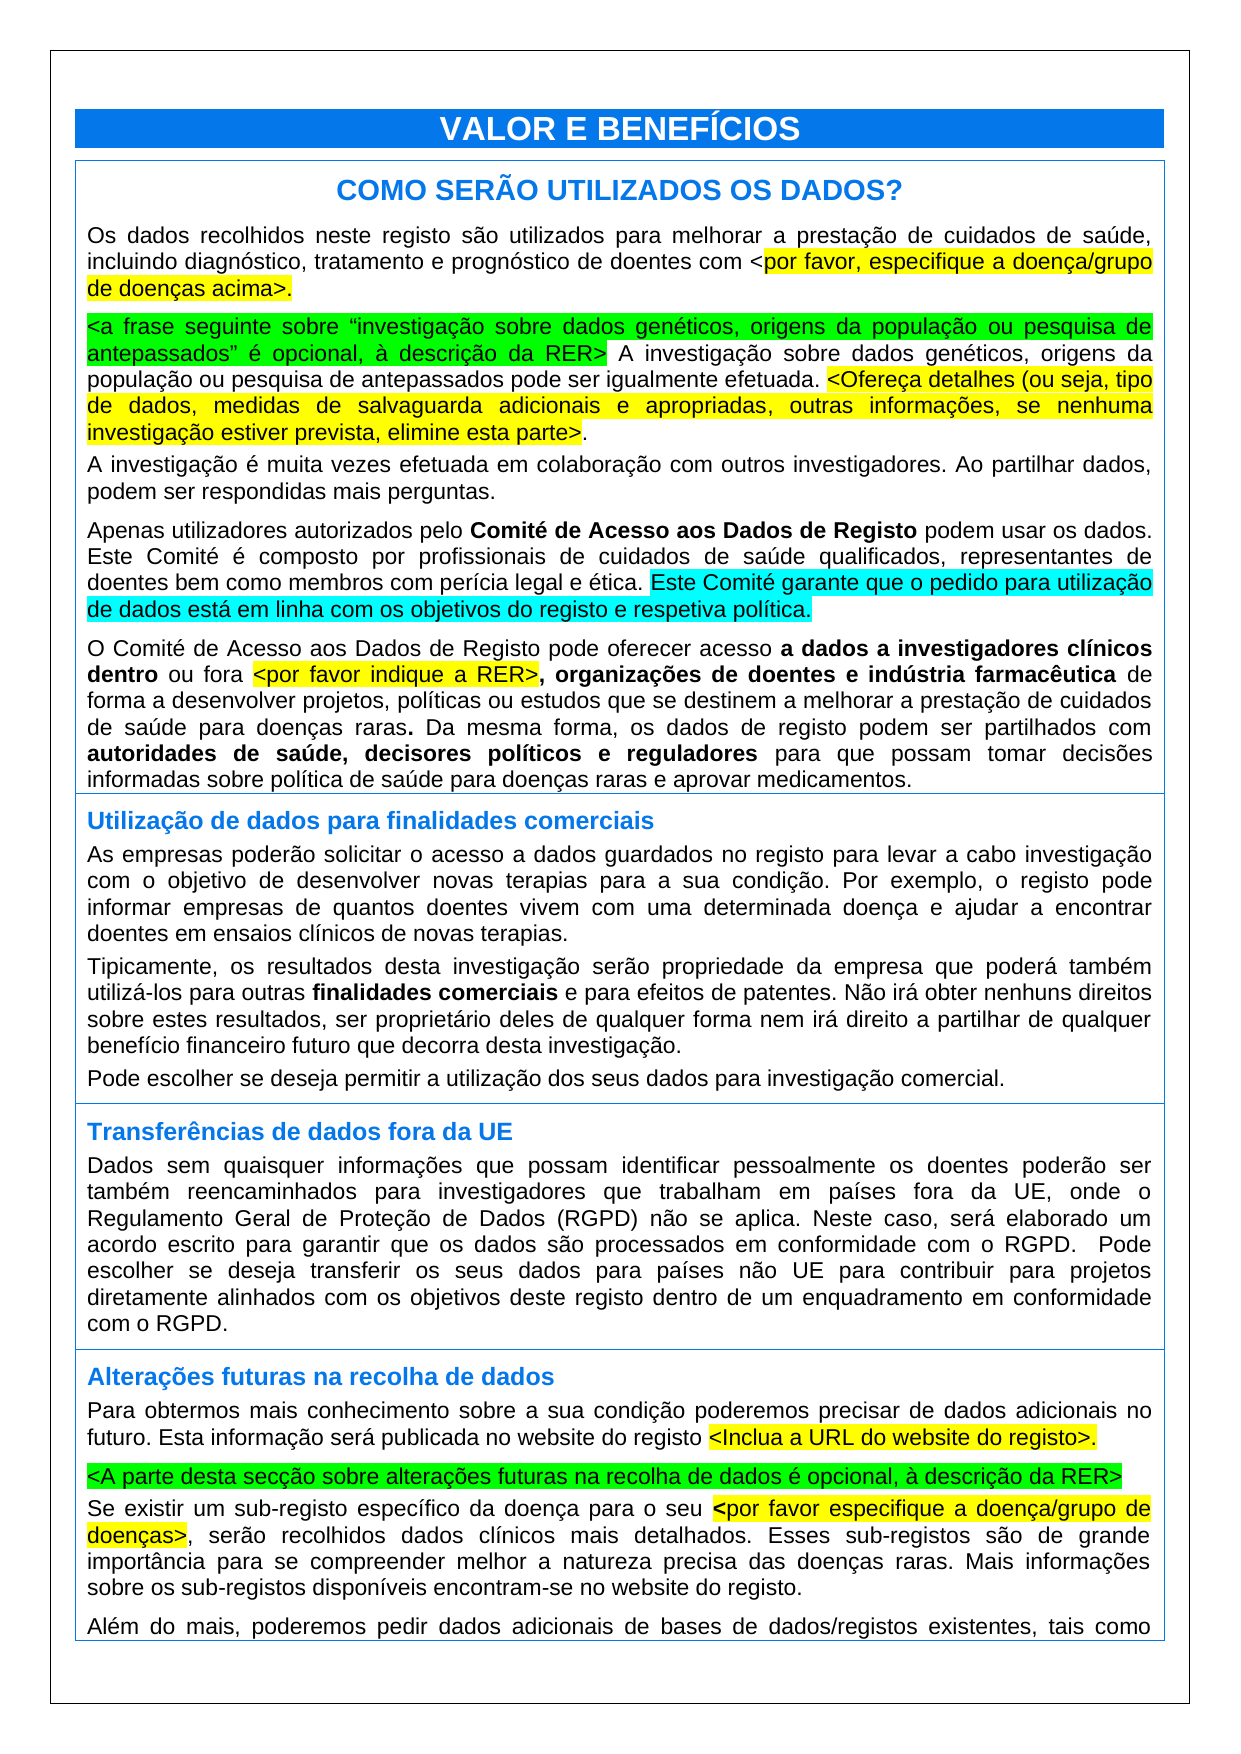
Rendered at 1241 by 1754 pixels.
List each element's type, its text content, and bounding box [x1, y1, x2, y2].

table_header COMO SERÃO UTILIZADOS OS DADOS? Os dados recolhidos neste registo são utilizados para melhorar a prestação de cuidados de saúde, incluindo diagnóstico, tratamento e prognóstico de doentes com <por favor, especifique a doença/grupo de doenças acima>. <a frase seguinte sobre “investigação sobre dados genéticos, origens da população ou pesquisa de antepassados” é opcional, à descrição da RER> A investigação sobre dados genéticos, origens da população ou pesquisa de antepassados pode ser igualmente efetuada. <Ofereça detalhes (ou seja, tipo de dados, medidas de salvaguarda adicionais e apropriadas, outras informações, se nenhuma investigação estiver prevista, elimine esta parte>. A investigação é muita vezes efetuada em colaboração com outros investigadores. Ao partilhar dados, podem ser respondidas mais perguntas. Apenas utilizadores autorizados pelo Comité de Acesso aos Dados de Registo podem usar os dados. Este Comité é composto por profissionais de cuidados de saúde qualificados, representantes de doentes bem como membros com perícia legal e ética. Este Comité garante que o pedido para utilização de dados está em linha com os objetivos do registo e respetiva política. O Comité de Acesso aos Dados de Registo pode oferecer acesso a dados a investigadores clínicos dentro ou fora <por favor indique a RER>, organizações de doentes e indústria farmacêutica de forma a desenvolver projetos, políticas ou estudos que se destinem a melhorar a prestação de cuidados de saúde para doenças raras. Da mesma forma, os dados de registo podem ser partilhados com autoridades de saúde, decisores políticos e reguladores para que possam tomar decisões informadas sobre política de saúde para doenças raras e aprovar medicamentos. [76, 161, 1164, 793]
table_cell Utilização de dados para finalidades comerciais As empresas poderão solicitar o acesso a dados guardados no registo para levar a cabo investigação com o objetivo de desenvolver novas terapias para a sua condição. Por exemplo, o registo pode informar empresas de quantos doentes vivem com uma determinada doença e ajudar a encontrar doentes em ensaios clínicos de novas terapias. Tipicamente, os resultados desta investigação serão propriedade da empresa que poderá também utilizá-los para outras finalidades comerciais e para efeitos de patentes. Não irá obter nenhuns direitos sobre estes resultados, ser proprietário deles de qualquer forma nem irá direito a partilhar de qualquer benefício financeiro futuro que decorra desta investigação. Pode escolher se deseja permitir a utilização dos seus dados para investigação comercial. [76, 794, 1164, 1103]
table_cell Transferências de dados fora da UE Dados sem quaisquer informações que possam identificar pessoalmente os doentes poderão ser também reencaminhados para investigadores que trabalham em países fora da UE, onde o Regulamento Geral de Proteção de Dados (RGPD) não se aplica. Neste caso, será elaborado um acordo escrito para garantir que os dados são processados em conformidade com o RGPD. Pode escolher se deseja transferir os seus dados para países não UE para contribuir para projetos diretamente alinhados com os objetivos deste registo dentro de um enquadramento em conformidade com o RGPD. [76, 1104, 1164, 1349]
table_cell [76, 1350, 1164, 1639]
table_header VALOR E BENEFÍCIOS [75, 109, 1164, 148]
